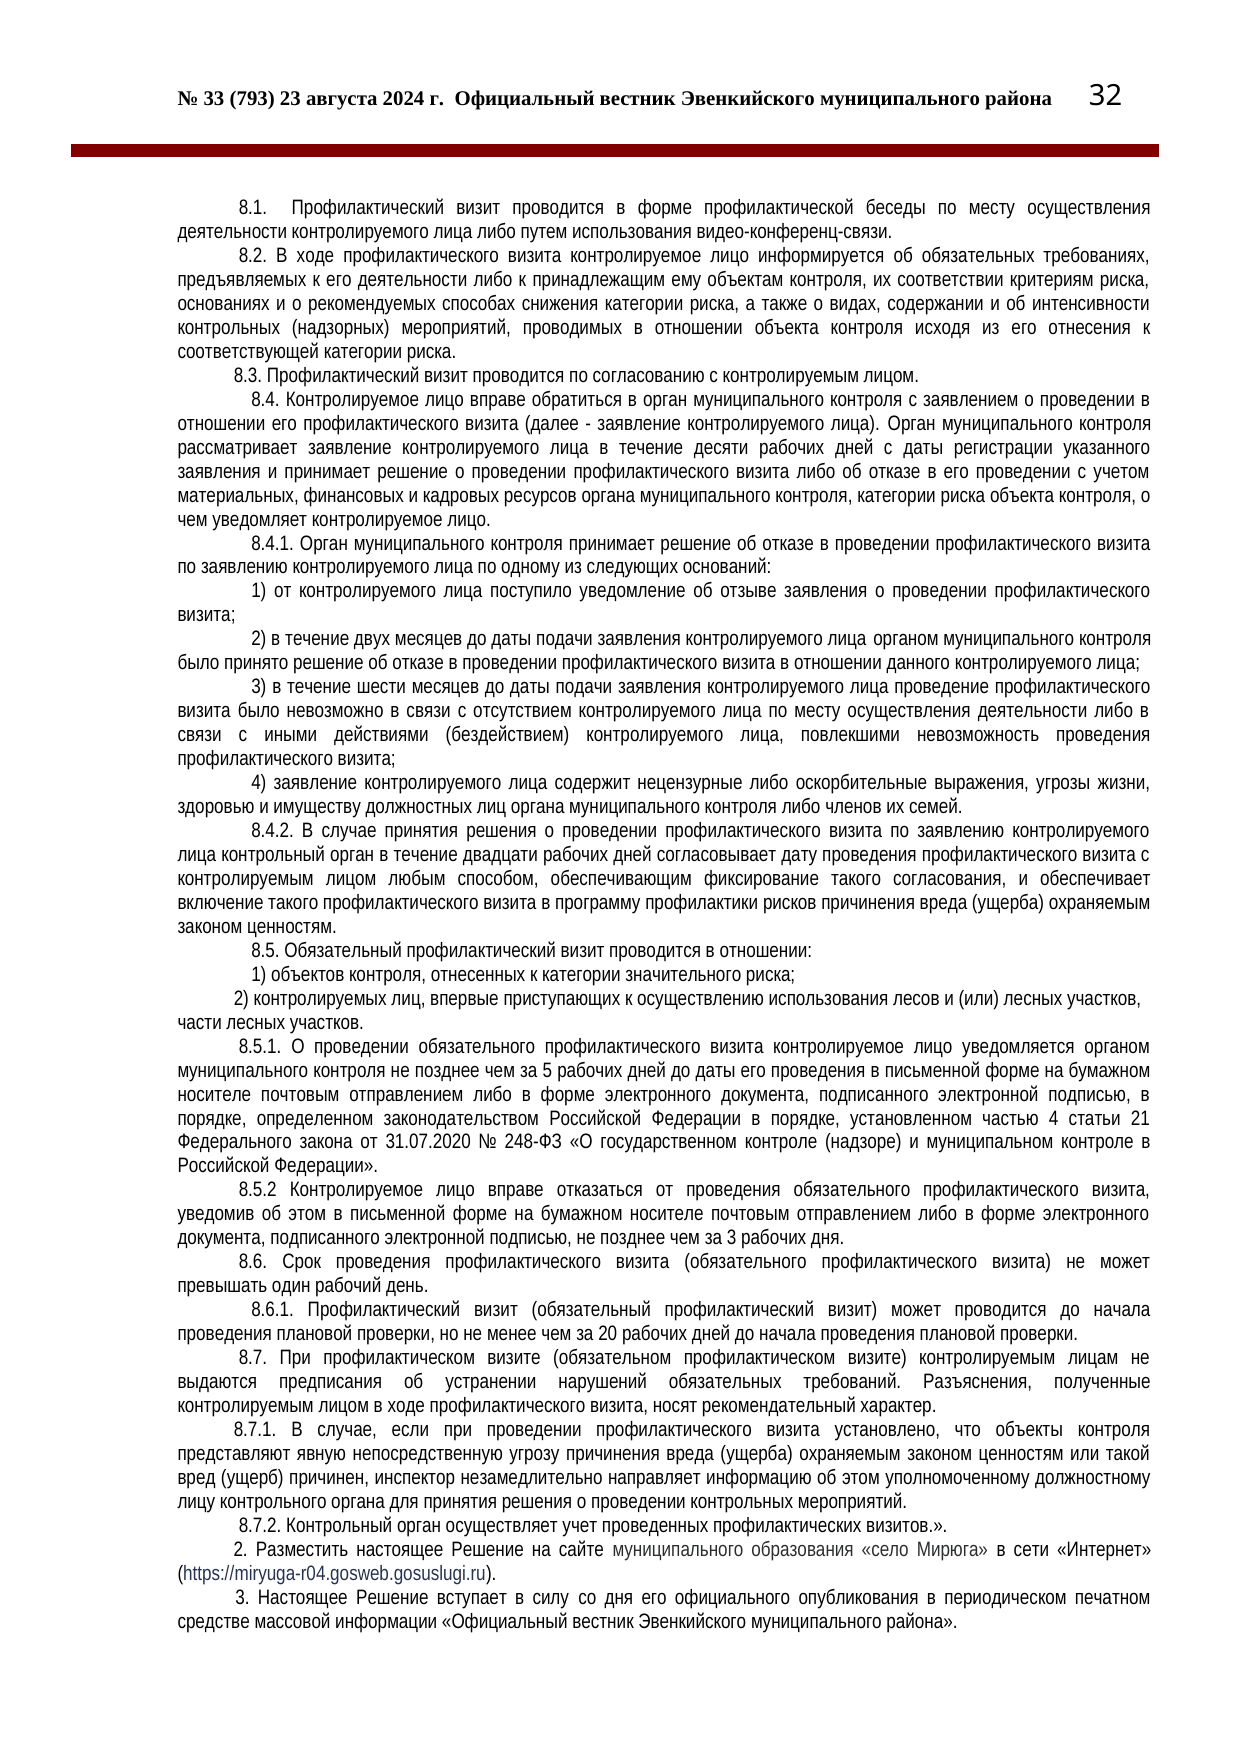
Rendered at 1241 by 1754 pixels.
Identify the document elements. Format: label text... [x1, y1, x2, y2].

text 2. Разместить настоящее Решение на сайте муниципального образования «село Мирюга» в сети «Интернет» (https://miryuga-r04.gosweb.gosuslugi.ru). [177, 1537, 1152, 1585]
text 8.1. Профилактический визит проводится в форме профилактической беседы по месту осуществления деятельности контролируемого лица либо путем использования видео-конференц-связи. [177, 195, 1152, 243]
text 8.5. Обязательный профилактический визит проводится в отношении: [177, 938, 1152, 962]
text 8.7.1. В случае, если при проведении профилактического визита установлено, что объекты контроля представляют явную непосредственную угрозу причинения вреда (ущерба) охраняемым законом ценностям или такой вред (ущерб) причинен, инспектор незамедлительно направляет информацию об этом уполномоченному должностному лицу контрольного органа для принятия решения о проведении контрольных мероприятий. [177, 1417, 1152, 1513]
text 8.4. Контролируемое лицо вправе обратиться в орган муниципального контроля с заявлением о проведении в отношении его профилактического визита (далее - заявление контролируемого лица). Орган муниципального контроля рассматривает заявление контролируемого лица в течение десяти рабочих дней с даты регистрации указанного заявления и принимает решение о проведении профилактического визита либо об отказе в его проведении с учетом материальных, финансовых и кадровых ресурсов органа муниципального контроля, категории риска объекта контроля, о чем уведомляет контролируемое лицо. [177, 387, 1152, 531]
text 1) объектов контроля, отнесенных к категории значительного риска; [177, 962, 1152, 986]
text 2) в течение двух месяцев до даты подачи заявления контролируемого лица органом муниципального контроля было принято решение об отказе в проведении профилактического визита в отношении данного контролируемого лица; [177, 626, 1152, 674]
text 8.5.1. О проведении обязательного профилактического визита контролируемое лицо уведомляется органом муниципального контроля не позднее чем за 5 рабочих дней до даты его проведения в письменной форме на бумажном носителе почтовым отправлением либо в форме электронного документа, подписанного электронной подписью, в порядке, определенном законодательством Российской Федерации в порядке, установленном частью 4 статьи 21 Федерального закона от 31.07.2020 № 248-ФЗ «О государственном контроле (надзоре) и муниципальном контроле в Российской Федерации». [177, 1034, 1152, 1177]
text 2) контролируемых лиц, впервые приступающих к осуществлению использования лесов и (или) лесных участков, части лесных участков. [177, 986, 1152, 1034]
text 8.6. Срок проведения профилактического визита (обязательного профилактического визита) не может превышать один рабочий день. [177, 1249, 1152, 1297]
text 4) заявление контролируемого лица содержит нецензурные либо оскорбительные выражения, угрозы жизни, здоровью и имуществу должностных лиц органа муниципального контроля либо членов их семей. [177, 770, 1152, 818]
text 3. Настоящее Решение вступает в силу со дня его официального опубликования в периодическом печатном средстве массовой информации «Официальный вестник Эвенкийского муниципального района». [177, 1585, 1152, 1633]
text 8.7. При профилактическом визите (обязательном профилактическом визите) контролируемым лицам не выдаются предписания об устранении нарушений обязательных требований. Разъяснения, полученные контролируемым лицом в ходе профилактического визита, носят рекомендательный характер. [177, 1345, 1152, 1417]
text 8.6.1. Профилактический визит (обязательный профилактический визит) может проводится до начала проведения плановой проверки, но не менее чем за 20 рабочих дней до начала проведения плановой проверки. [177, 1297, 1152, 1345]
text 8.4.2. В случае принятия решения о проведении профилактического визита по заявлению контролируемого лица контрольный орган в течение двадцати рабочих дней согласовывает дату проведения профилактического визита с контролируемым лицом любым способом, обеспечивающим фиксирование такого согласования, и обеспечивает включение такого профилактического визита в программу профилактики рисков причинения вреда (ущерба) охраняемым законом ценностям. [177, 818, 1152, 938]
text 8.4.1. Орган муниципального контроля принимает решение об отказе в проведении профилактического визита по заявлению контролируемого лица по одному из следующих оснований: [177, 531, 1152, 578]
text 8.3. Профилактический визит проводится по согласованию с контролируемым лицом. [177, 363, 1152, 387]
text 8.2. В ходе профилактического визита контролируемое лицо информируется об обязательных требованиях, предъявляемых к его деятельности либо к принадлежащим ему объектам контроля, их соответствии критериям риска, основаниях и о рекомендуемых способах снижения категории риска, а также о видах, содержании и об интенсивности контрольных (надзорных) мероприятий, проводимых в отношении объекта контроля исходя из его отнесения к соответствующей категории риска. [177, 243, 1152, 363]
text 8.5.2 Контролируемое лицо вправе отказаться от проведения обязательного профилактического визита, уведомив об этом в письменной форме на бумажном носителе почтовым отправлением либо в форме электронного документа, подписанного электронной подписью, не позднее чем за 3 рабочих дня. [177, 1177, 1152, 1249]
text 8.7.2. Контрольный орган осуществляет учет проведенных профилактических визитов.». [177, 1513, 1152, 1537]
text 3) в течение шести месяцев до даты подачи заявления контролируемого лица проведение профилактического визита было невозможно в связи с отсутствием контролируемого лица по месту осуществления деятельности либо в связи с иными действиями (бездействием) контролируемого лица, повлекшими невозможность проведения профилактического визита; [177, 674, 1152, 770]
text 1) от контролируемого лица поступило уведомление об отзыве заявления о проведении профилактического визита; [177, 578, 1152, 626]
